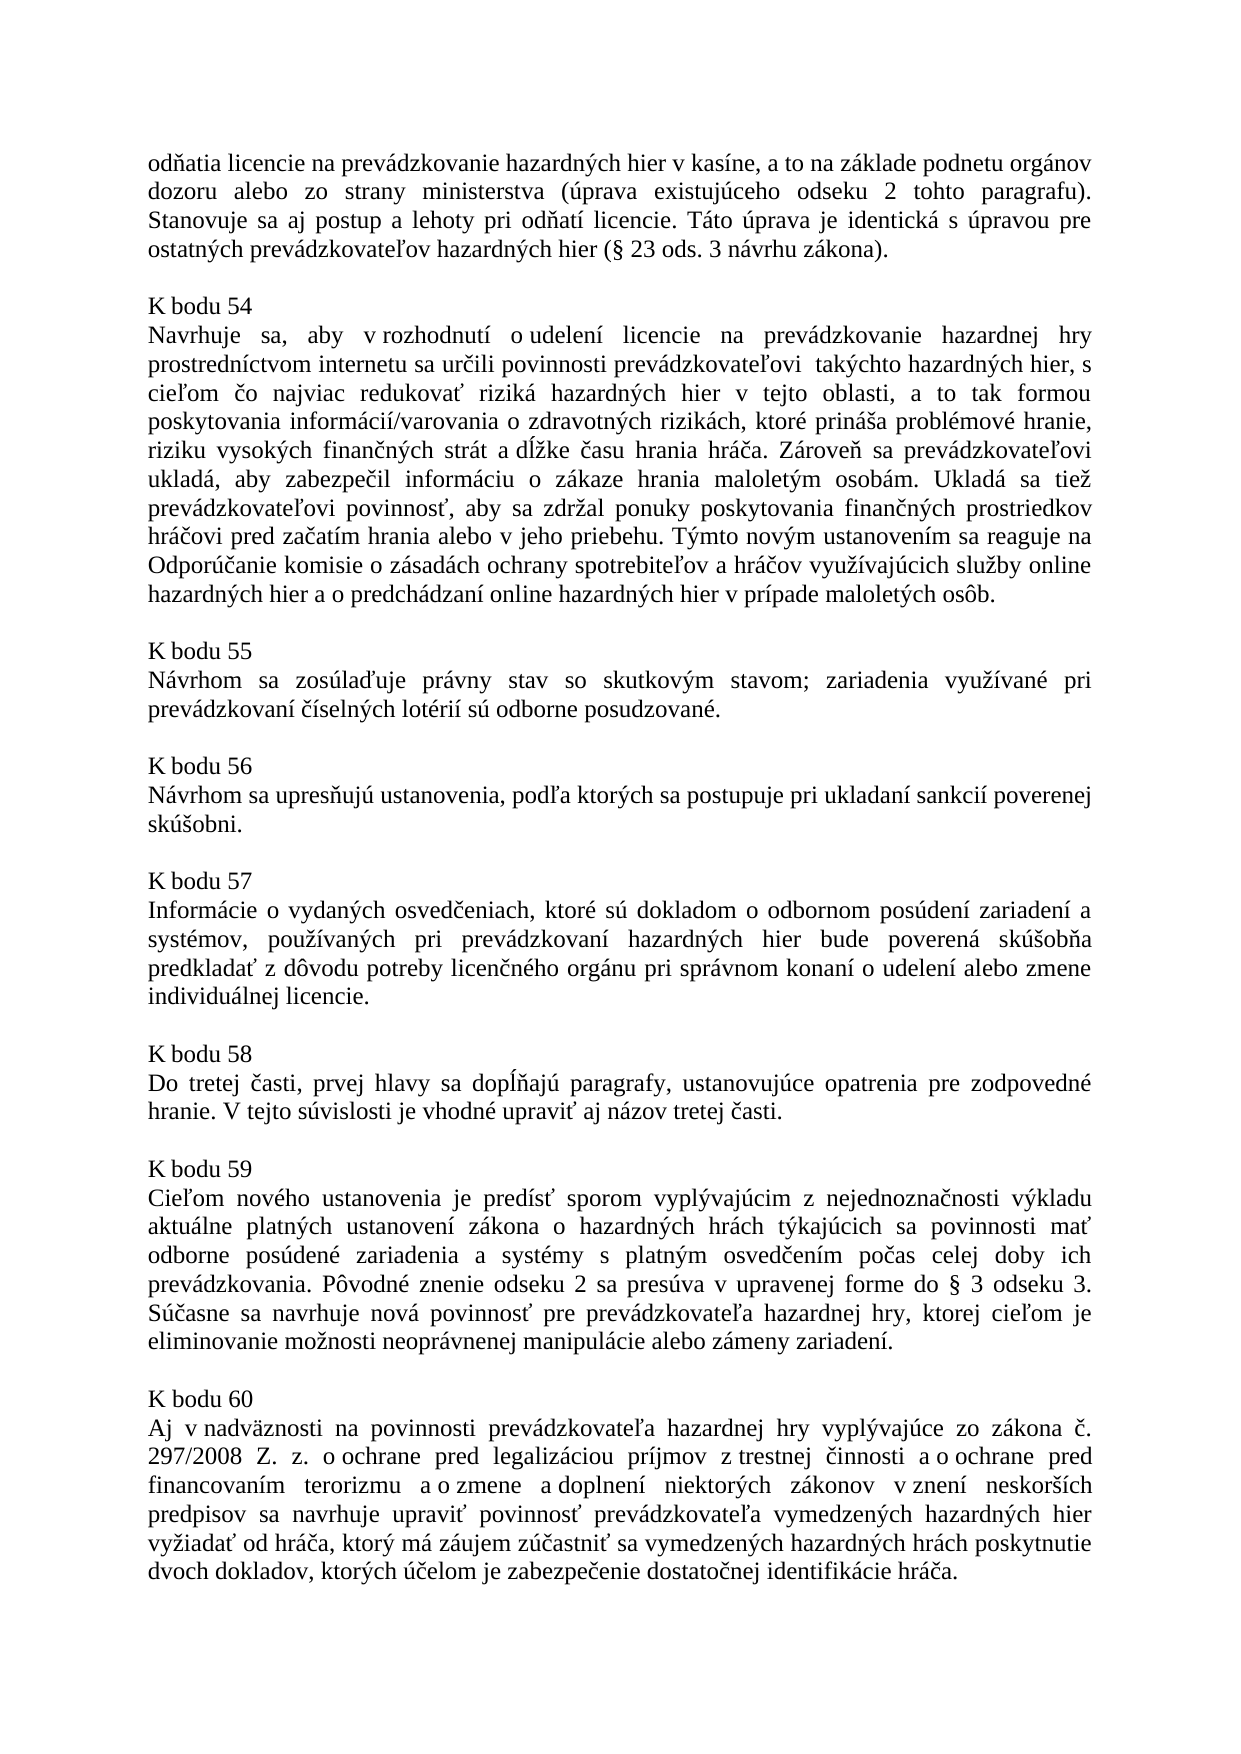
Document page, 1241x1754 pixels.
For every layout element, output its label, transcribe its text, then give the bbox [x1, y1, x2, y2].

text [148, 148, 1093, 263]
text K bodu 55 [148, 636, 1093, 665]
text Cieľom nového ustanovenia je predísť sporom vyplývajúcim z nejednoznačnosti výkladu aktuálne platných ustanovení zákona o hazardných hrách týkajúcich sa povinnosti mať odborne posúdené zariadenia a systémy s platným osvedčením počas celej doby ich prevádzkovania. Pôvodné znenie odseku 2 sa presúva v upravenej forme do § 3 odseku 3. Súčasne sa navrhuje nová povinnosť pre prevádzkovateľa hazardnej hry, ktorej cieľom je eliminovanie možnosti neoprávnenej manipulácie alebo zámeny zariadení. [148, 1183, 1093, 1355]
text Do tretej časti, prvej hlavy sa dopĺňajú paragrafy, ustanovujúce opatrenia pre zodpovedné hranie. V tejto súvislosti je vhodné upraviť aj názov tretej časti. [148, 1068, 1093, 1125]
text K bodu 57 [148, 866, 1093, 895]
text Návrhom sa upresňujú ustanovenia, podľa ktorých sa postupuje pri ukladaní sankcií poverenej skúšobni. [148, 780, 1093, 838]
text Návrhom sa zosúlaďuje právny stav so skutkovým stavom; zariadenia využívané pri prevádzkovaní číselných lotérií sú odborne posudzované. [148, 665, 1093, 723]
text K bodu 58 [148, 1039, 1093, 1068]
text Aj v nadväznosti na povinnosti prevádzkovateľa hazardnej hry vyplývajúce zo zákona č. 297/2008 Z. z. o ochrane pred legalizáciou príjmov z trestnej činnosti a o ochrane pred financovaním terorizmu a o zmene a doplnení niektorých zákonov v znení neskorších predpisov sa navrhuje upraviť povinnosť prevádzkovateľa vymedzených hazardných hier vyžiadať od hráča, ktorý má záujem zúčastniť sa vymedzených hazardných hrách poskytnutie dvoch dokladov, ktorých účelom je zabezpečenie dostatočnej identifikácie hráča. [148, 1413, 1093, 1585]
text Navrhuje sa, aby v rozhodnutí o udelení licencie na prevádzkovanie hazardnej hry prostredníctvom internetu sa určili povinnosti prevádzkovateľovi takýchto hazardných hier, s cieľom čo najviac redukovať riziká hazardných hier v tejto oblasti, a to tak formou poskytovania informácií/varovania o zdravotných rizikách, ktoré prináša problémové hranie, riziku vysokých finančných strát a dĺžke času hrania hráča. Zároveň sa prevádzkovateľovi ukladá, aby zabezpečil informáciu o zákaze hrania maloletým osobám. Ukladá sa tiež prevádzkovateľovi povinnosť, aby sa zdržal ponuky poskytovania finančných prostriedkov hráčovi pred začatím hrania alebo v jeho priebehu. Týmto novým ustanovením sa reaguje na Odporúčanie komisie o zásadách ochrany spotrebiteľov a hráčov využívajúcich služby online hazardných hier a o predchádzaní online hazardných hier v prípade maloletých osôb. [148, 320, 1093, 608]
text K bodu 56 [148, 751, 1093, 780]
text K bodu 60 [148, 1384, 1093, 1413]
text K bodu 59 [148, 1154, 1093, 1183]
text Informácie o vydaných osvedčeniach, ktoré sú dokladom o odbornom posúdení zariadení a systémov, používaných pri prevádzkovaní hazardných hier bude poverená skúšobňa predkladať z dôvodu potreby licenčného orgánu pri správnom konaní o udelení alebo zmene individuálnej licencie. [148, 895, 1093, 1010]
text K bodu 54 [148, 291, 1093, 320]
